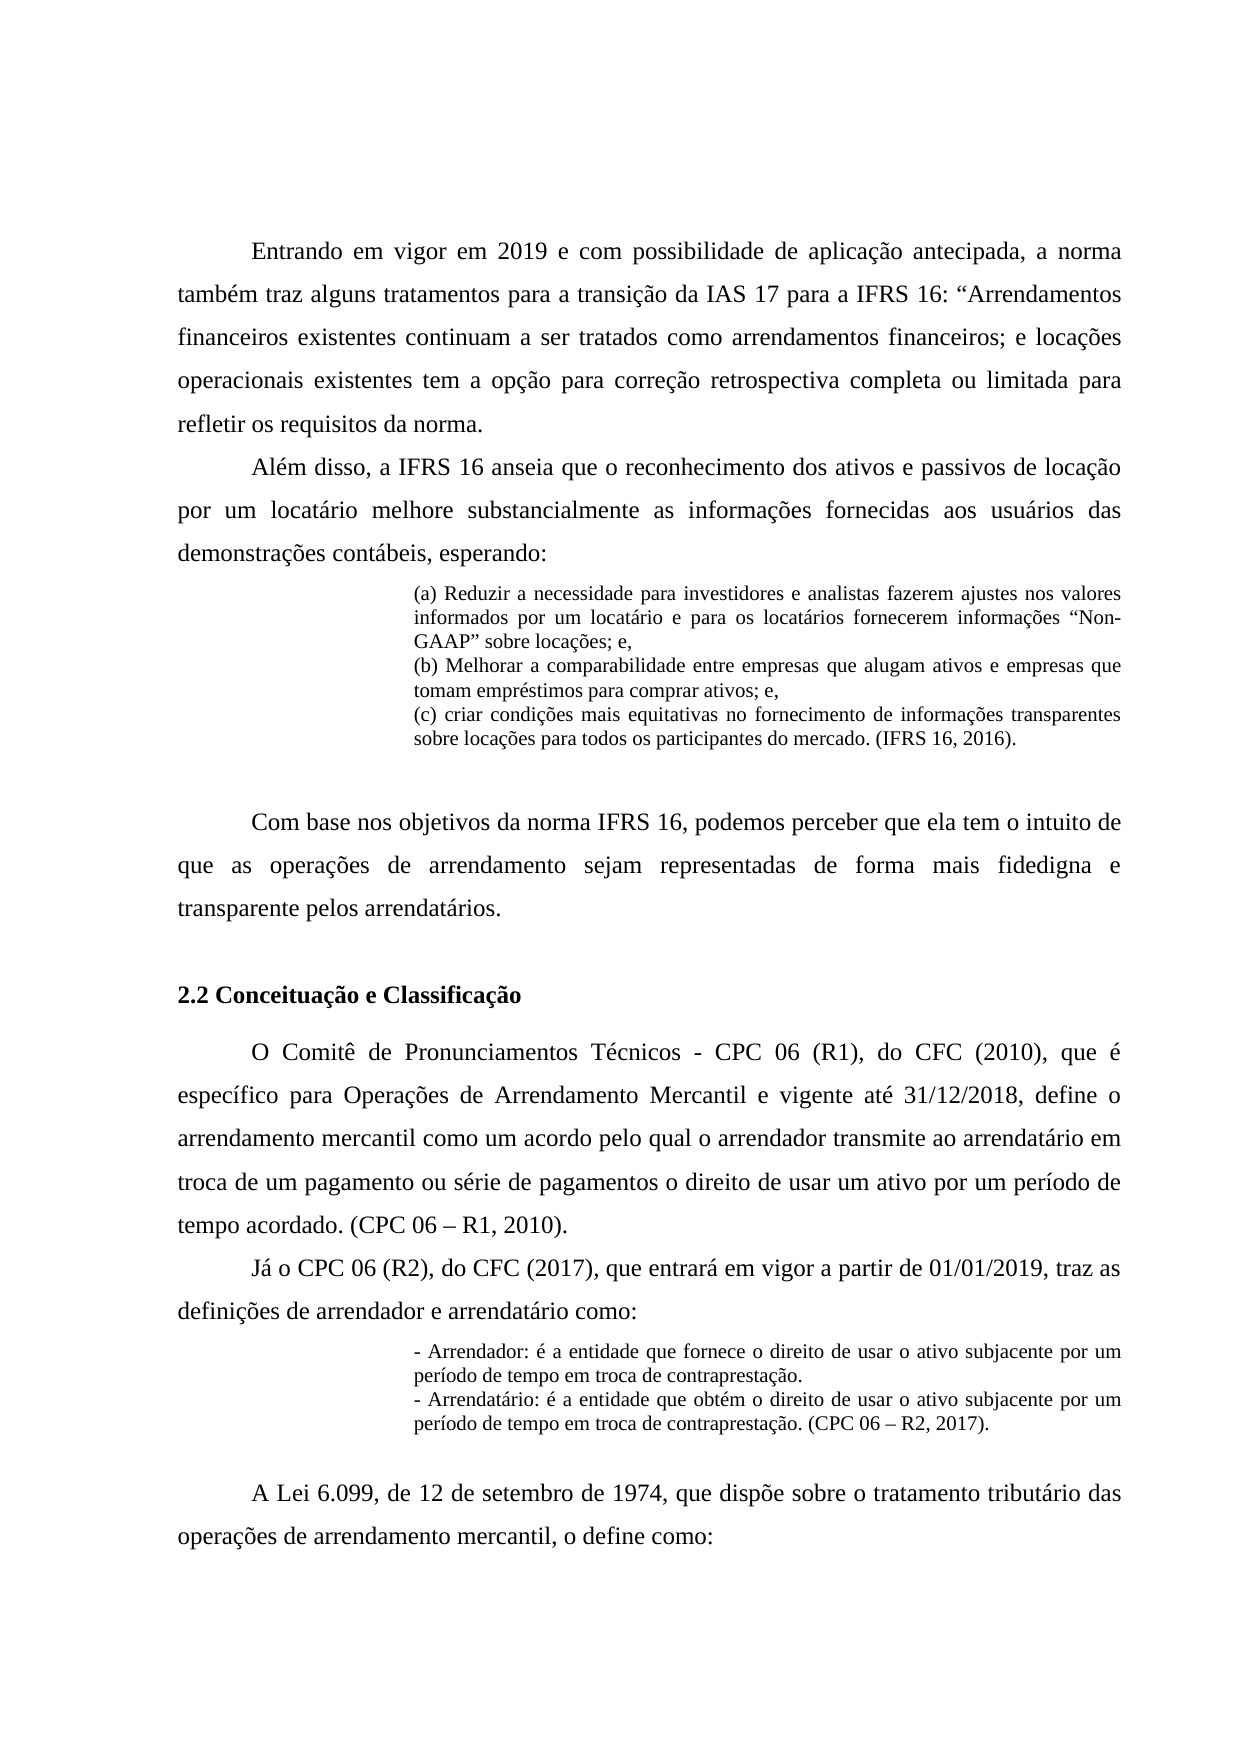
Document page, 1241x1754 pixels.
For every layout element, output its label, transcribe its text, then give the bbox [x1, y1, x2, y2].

text (b) Melhorar a comparabilidade entre empresas que alugam ativos e empresas que tomam empréstimos para comprar ativos; e, [413, 653, 1122, 702]
text Entrando em vigor em 2019 e com possibilidade de aplicação antecipada, a norma também traz alguns tratamentos para a transição da IAS 17 para a IFRS 16: “Arrendamentos financeiros existentes continuam a ser tratados como arrendamentos financeiros; e locações operacionais existentes tem a opção para correção retrospectiva completa ou limitada para refletir os requisitos da norma. [177, 236, 1122, 437]
text O Comitê de Pronunciamentos Técnicos - CPC 06 (R1), do CFC (2010), que é específico para Operações de Arrendamento Mercantil e vigente até 31/12/2018, define o arrendamento mercantil como um acordo pelo qual o arrendador transmite ao arrendatário em troca de um pagamento ou série de pagamentos o direito de usar um ativo por um período de tempo acordado. (CPC 06 – R1, 2010). [177, 1037, 1122, 1238]
text Já o CPC 06 (R2), do CFC (2017), que entrará em vigor a partir de 01/01/2019, traz as definições de arrendador e arrendatário como: [177, 1253, 1122, 1325]
text (c) criar condições mais equitativas no fornecimento de informações transparentes sobre locações para todos os participantes do mercado. (IFRS 16, 2016). [413, 702, 1122, 750]
text A Lei 6.099, de 12 de setembro de 1974, que dispõe sobre o tratamento tributário das operações de arrendamento mercantil, o define como: [177, 1478, 1122, 1549]
text (a) Reduzir a necessidade para investidores e analistas fazerem ajustes nos valores informados por um locatário e para os locatários fornecerem informações “Non-GAAP” sobre locações; e, [413, 581, 1122, 653]
text - Arrendador: é a entidade que fornece o direito de usar o ativo subjacente por um período de tempo em troca de contraprestação. [413, 1339, 1122, 1387]
text 2.2 Conceituação e Classificação [177, 980, 1122, 1008]
text Com base nos objetivos da norma IFRS 16, podemos perceber que ela tem o intuito de que as operações de arrendamento sejam representadas de forma mais fidedigna e transparente pelos arrendatários. [177, 807, 1122, 922]
text Além disso, a IFRS 16 anseia que o reconhecimento dos ativos e passivos de locação por um locatário melhore substancialmente as informações fornecidas aos usuários das demonstrações contábeis, esperando: [177, 452, 1122, 567]
text - Arrendatário: é a entidade que obtém o direito de usar o ativo subjacente por um período de tempo em troca de contraprestação. (CPC 06 – R2, 2017). [413, 1387, 1122, 1435]
